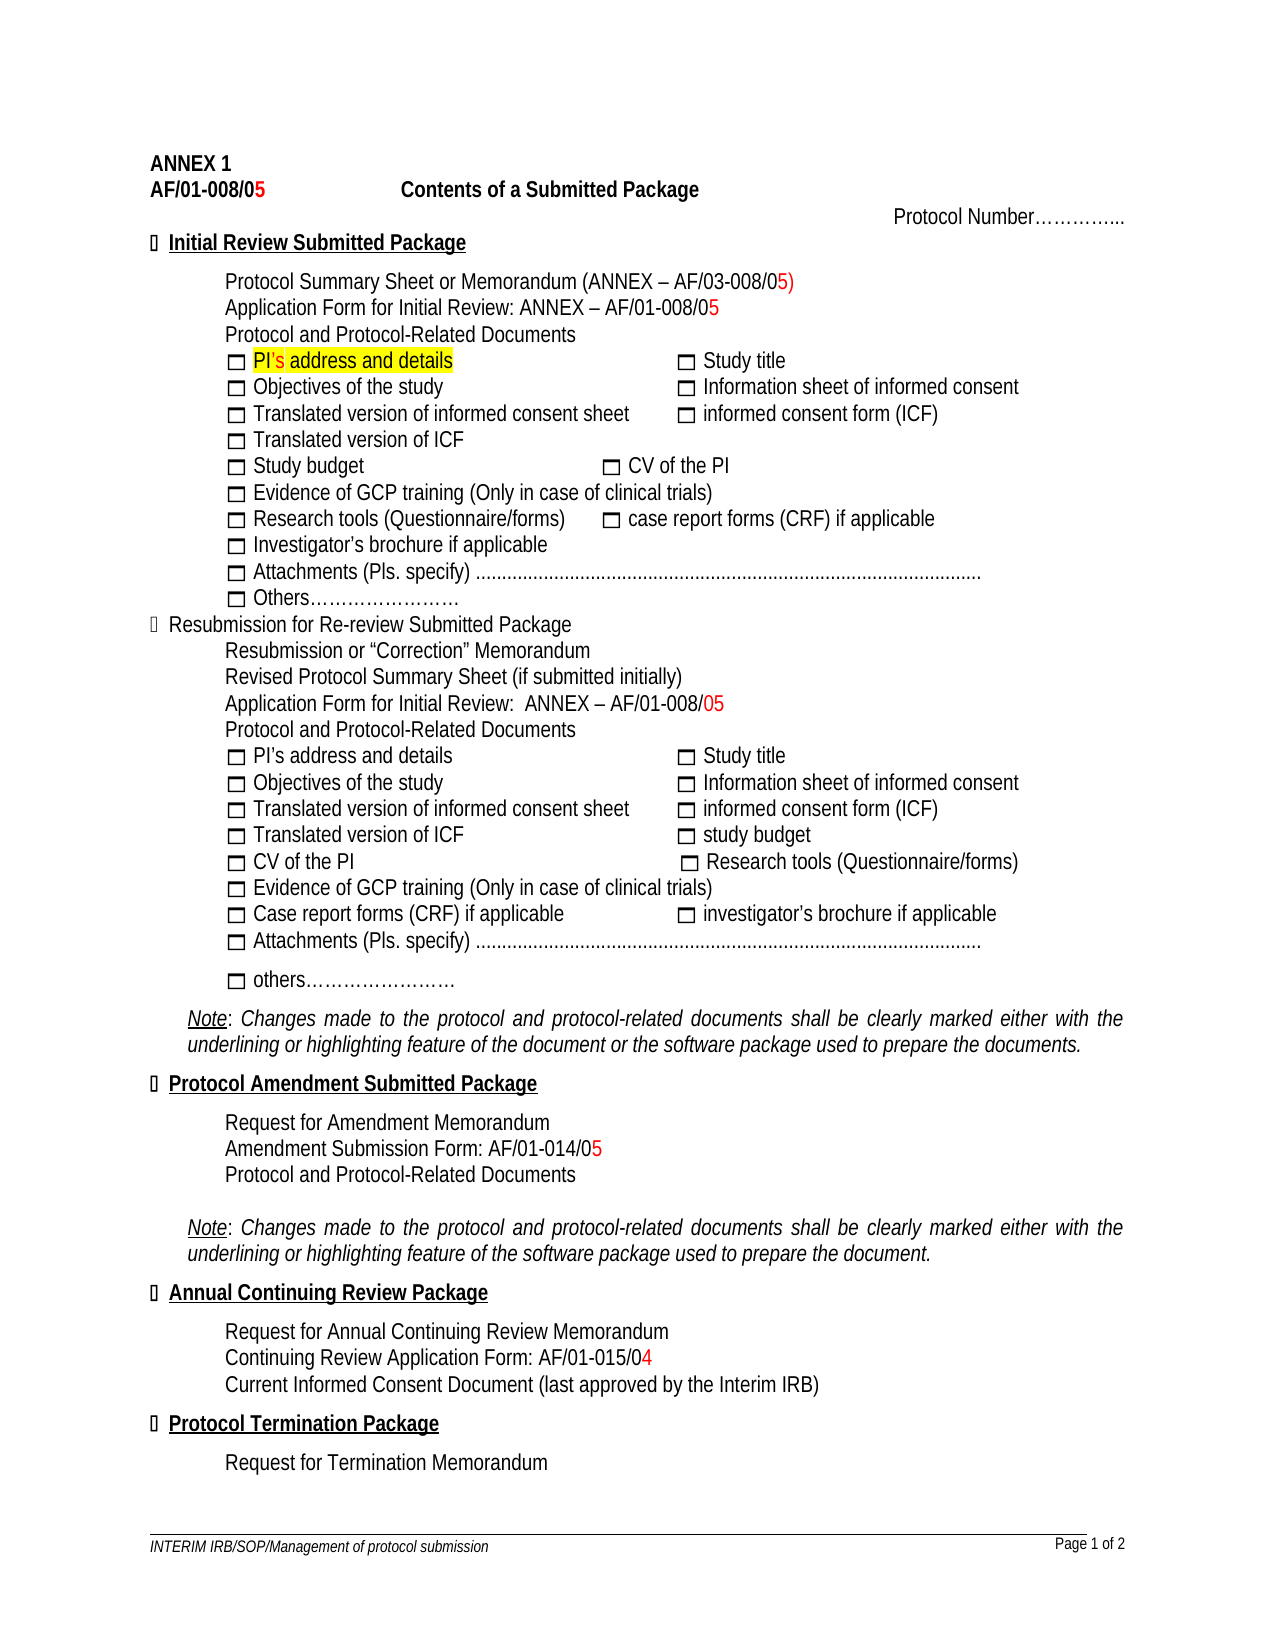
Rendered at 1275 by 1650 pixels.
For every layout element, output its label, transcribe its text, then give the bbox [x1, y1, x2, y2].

text  others…………………… [187, 1063, 1125, 1095]
text  Annual Continuing Review Package [150, 1387, 1125, 1418]
text  PI’s address and details  Study title [150, 801, 1125, 832]
text  Evidence of GCP training (Only in case of clinical trials) [150, 957, 1125, 988]
text  Study budget  CV of the PI [150, 477, 1125, 508]
text Note: Changes made to the protocol and protocol-related documents shall be clearly marked either with the underlining or highlighting feature of the document or the software package used to prepare the documents. [187, 1107, 1125, 1160]
text Protocol Number…………... [150, 203, 1125, 229]
list Request for Amendment Memorandum [187, 1216, 1125, 1243]
list Continuing Review Application Form: AF/01-015/04 [187, 1457, 1125, 1483]
text  Attachments (Pls. specify) ................................................................................................. [187, 1020, 1125, 1051]
list Protocol and Protocol-Related Documents [187, 1269, 1125, 1295]
list Protocol and Protocol-Related Documents [187, 775, 1125, 801]
text  Translated version of ICF [150, 446, 1125, 477]
list Resubmission or “Correction” Memorandum [187, 696, 1125, 722]
text  Initial Review Submitted Package [150, 229, 1125, 260]
text  Resubmission for Re-review Submitted Package [150, 664, 1125, 696]
text  Translated version of ICF  study budget [187, 895, 1125, 926]
text Note: Changes made to the protocol and protocol-related documents shall be clearly marked either with the underlining or highlighting feature of the software package used to prepare the document. [187, 1322, 1125, 1374]
list Application Form for Initial Review: ANNEX – AF/01-008/05 [187, 299, 1125, 326]
list Revised Protocol Summary Sheet (if submitted initially) [187, 722, 1125, 748]
text  Objectives of the study  Information sheet of informed consent [150, 832, 1125, 863]
list Protocol Summary Sheet or Memorandum (ANNEX – AF/03-008/05) [187, 273, 1125, 299]
text  Attachments (Pls. specify) ................................................................................................. [150, 602, 1125, 633]
text  Objectives of the study  Information sheet of informed consent [150, 383, 1125, 414]
list Request for Annual Continuing Review Memorandum [187, 1431, 1125, 1457]
text  CV of the PI  Research tools (Questionnaire/forms) [150, 926, 1125, 957]
text  Translated version of informed consent sheet  informed consent form (ICF) [187, 863, 1125, 895]
list Protocol and Protocol-Related Documents [187, 326, 1125, 352]
text  Investigator’s brochure if applicable [150, 571, 1125, 602]
list Amendment Submission Form: AF/01-014/05 [187, 1243, 1125, 1269]
text  Others…………………… [150, 633, 1125, 664]
text  Case report forms (CRF) if applicable  investigator’s brochure if applicable [187, 988, 1125, 1020]
text  Protocol Amendment Submitted Package [150, 1172, 1125, 1204]
text  PI’s address and details  Study title [150, 352, 1125, 383]
text  Translated version of informed consent sheet  informed consent form (ICF) [150, 414, 1125, 446]
text  Research tools (Questionnaire/forms)  case report forms (CRF) if applicable [150, 539, 1125, 571]
text AF/01-008/05 Contents of a Submitted Package [150, 176, 1125, 203]
list Application Form for Initial Review: ANNEX – AF/01-008/05 [187, 748, 1125, 775]
text  Evidence of GCP training (Only in case of clinical trials) [150, 508, 1125, 539]
subtitle ANNEX 1 [150, 150, 1125, 176]
